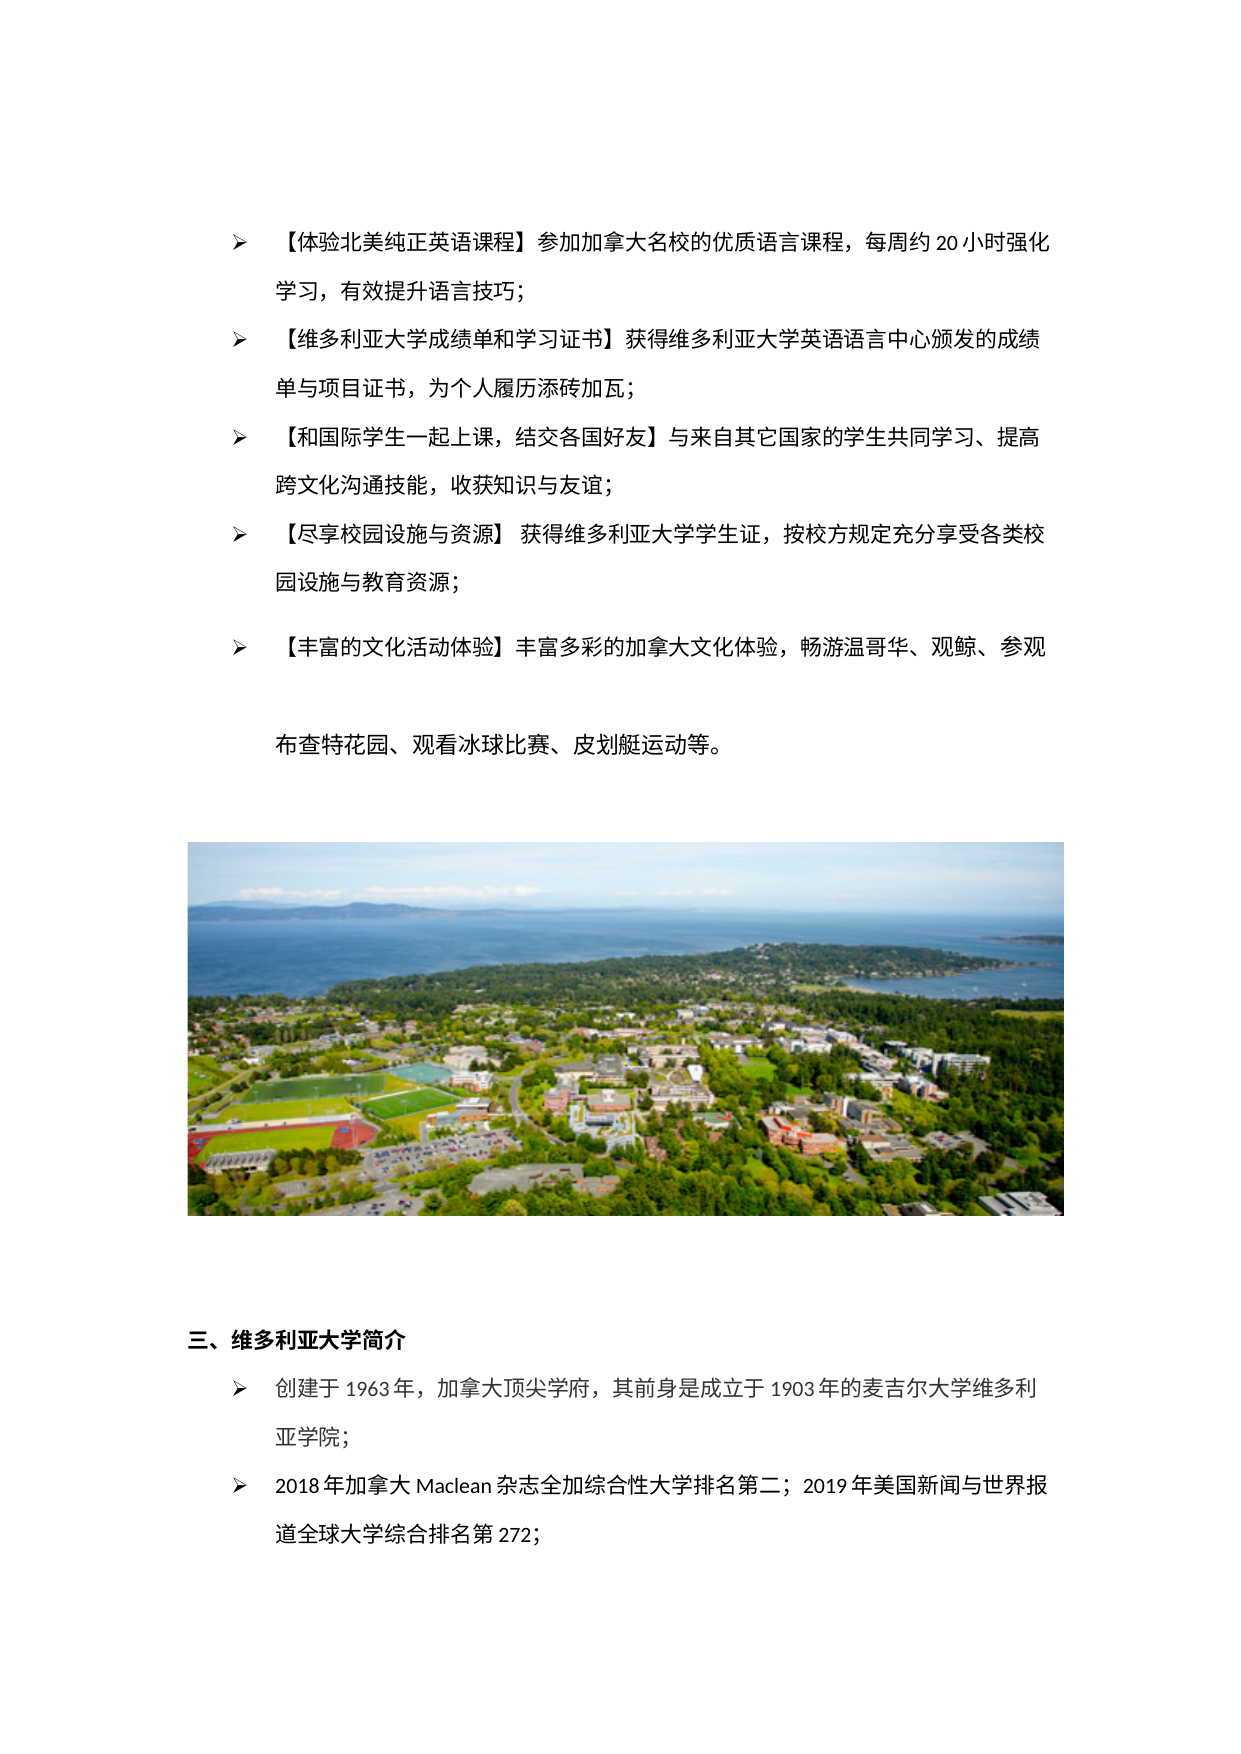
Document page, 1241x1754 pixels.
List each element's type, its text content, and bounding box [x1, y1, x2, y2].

list 2018年加拿大Maclean杂志全加综合性大学排名第二；2019年美国新闻与世界报道全球大学综合排名第272； [231, 1468, 1053, 1549]
list 【丰富的文化活动体验】丰富多彩的加拿大文化体验，畅游温哥华、观鲸、参观布查特花园、观看冰球比赛、皮划艇运动等。 [231, 613, 1053, 776]
picture [187, 842, 1064, 1216]
text 三、维多利亚大学简介 [187, 1323, 1053, 1355]
list 【体验北美纯正英语课程】参加加拿大名校的优质语言课程，每周约20小时强化学习，有效提升语言技巧； [231, 225, 1053, 306]
list 【维多利亚大学成绩单和学习证书】获得维多利亚大学英语语言中心颁发的成绩单与项目证书，为个人履历添砖加瓦； [231, 322, 1053, 403]
list 【和国际学生一起上课，结交各国好友】与来自其它国家的学生共同学习、提高跨文化沟通技能，收获知识与友谊； [231, 419, 1053, 500]
list 创建于1963年，加拿大顶尖学府，其前身是成立于1903年的麦吉尔大学维多利亚学院； [231, 1371, 1053, 1452]
list 【尽享校园设施与资源】 获得维多利亚大学学生证，按校方规定充分享受各类校园设施与教育资源； [231, 516, 1053, 597]
